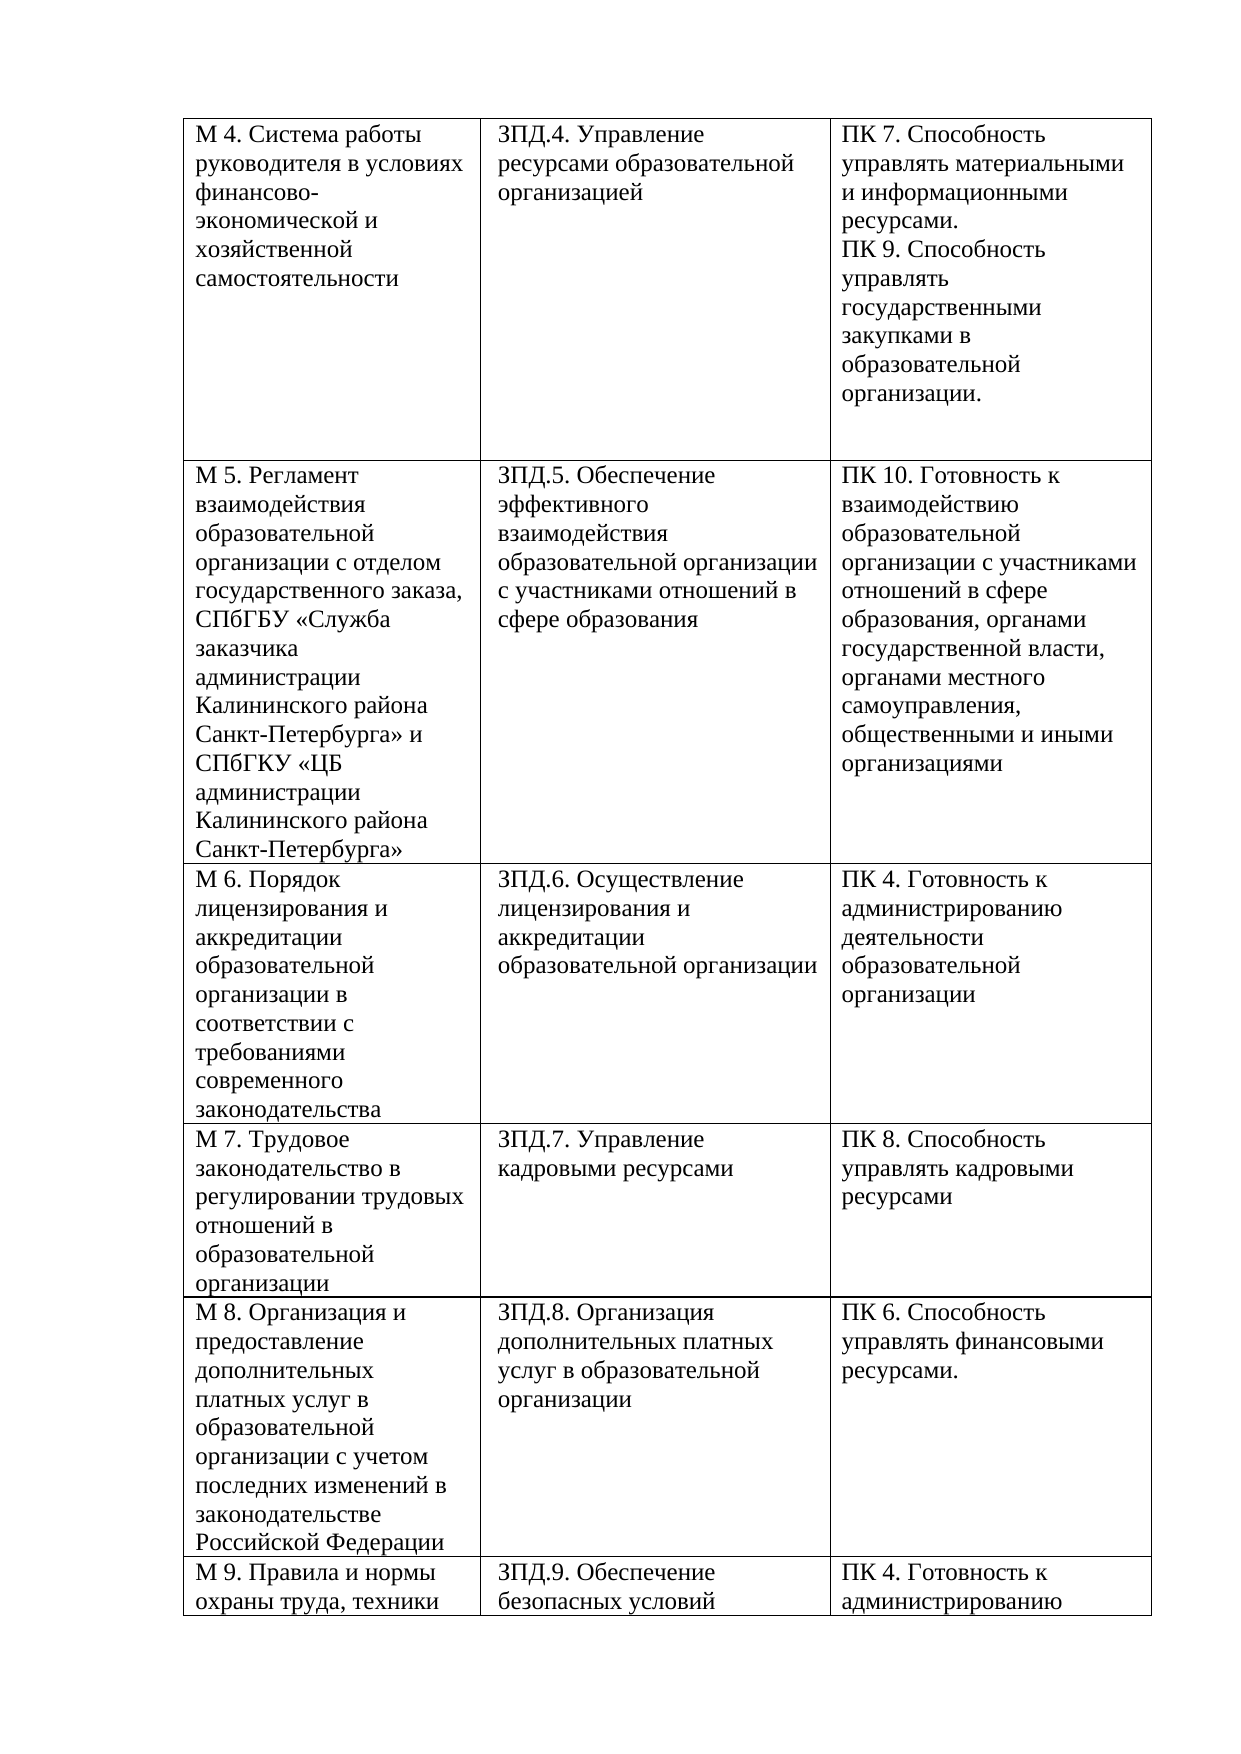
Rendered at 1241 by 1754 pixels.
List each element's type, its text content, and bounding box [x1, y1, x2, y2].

table_cell ПК 7. Способность управлять материальными и информационными ресурсами. ПК 9. Способность управлять государственными закупками в образовательной организации. [831, 119, 1151, 459]
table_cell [831, 1557, 1151, 1615]
table_cell М 8. Организация и предоставление дополнительных платных услуг в образовательной организации с учетом последних изменений в законодательстве Российской Федерации [184, 1298, 480, 1556]
table_cell ЗПД.7. Управление кадровыми ресурсами [481, 1124, 830, 1296]
table_cell М 6. Порядок лицензирования и аккредитации образовательной организации в соответствии с требованиями современного законодательства [184, 864, 480, 1123]
table_cell ПК 8. Способность управлять кадровыми ресурсами [831, 1124, 1151, 1296]
table_cell ЗПД.8. Организация дополнительных платных услуг в образовательной организации [481, 1298, 830, 1556]
table_cell М 5. Регламент взаимодействия образовательной организации с отделом государственного заказа, СПбГБУ «Служба заказчика администрации Калининского района Санкт-Петербурга» и СПбГКУ «ЦБ администрации Калининского района Санкт-Петербурга» [184, 461, 480, 863]
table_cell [184, 1557, 480, 1615]
table_cell ПК 4. Готовность к администрированию деятельности образовательной организации [831, 864, 1151, 1123]
table_cell ПК 6. Способность управлять финансовыми ресурсами. [831, 1298, 1151, 1556]
table_cell ЗПД.6. Осуществление лицензирования и аккредитации образовательной организации [481, 864, 830, 1123]
table_cell М 7. Трудовое законодательство в регулировании трудовых отношений в образовательной организации [184, 1124, 480, 1296]
table_cell ЗПД.4. Управление ресурсами образовательной организацией [481, 119, 830, 459]
table_cell ПК 10. Готовность к взаимодействию образовательной организации с участниками отношений в сфере образования, органами государственной власти, органами местного самоуправления, общественными и иными организациями [831, 461, 1151, 863]
table_cell М 4. Система работы руководителя в условиях финансово-экономической и хозяйственной самостоятельности [184, 119, 480, 459]
table_cell ЗПД.5. Обеспечение эффективного взаимодействия образовательной организации с участниками отношений в сфере образования [481, 461, 830, 863]
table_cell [481, 1557, 830, 1615]
